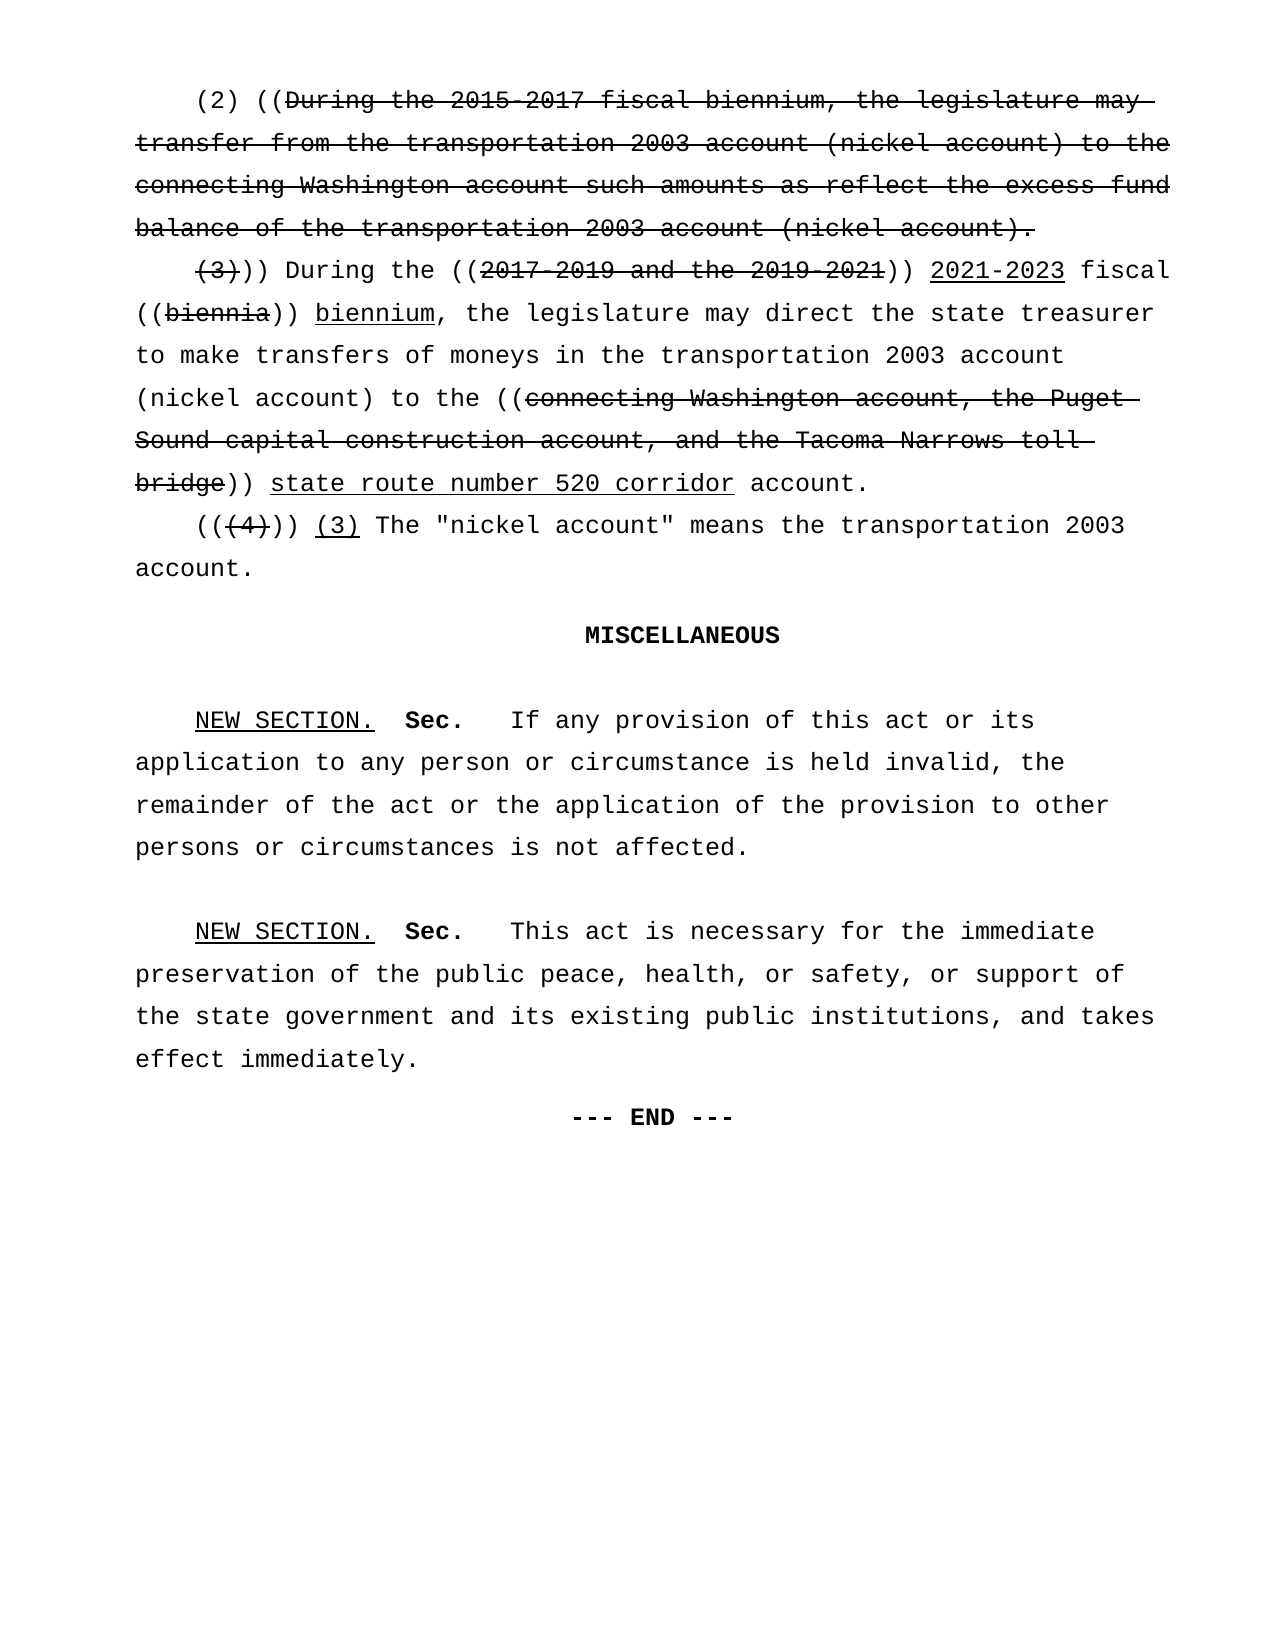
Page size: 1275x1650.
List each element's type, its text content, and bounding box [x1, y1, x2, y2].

text --- END --- [135, 1104, 1170, 1132]
text NEW SECTION. Sec. This act is necessary for the immediate preservation of the public peace, health, or safety, or support of the state government and its existing public institutions, and takes effect immediately. [135, 906, 1170, 1076]
text (2) ((During the 2015-2017 fiscal biennium, the legislature may transfer from the transportation 2003 account (nickel account) to the connecting Washington account such amounts as reflect the excess fund balance of the transportation 2003 account (nickel account). [135, 188, 1170, 245]
text (2) ((During the 2015-2017 fiscal biennium, the legislature may transfer from the transportation 2003 account (nickel account) to the connecting Washington account such amounts as reflect the excess fund balance of the transportation 2003 account (nickel account). [135, 146, 1170, 186]
text (3))) During the ((2017-2019 and the 2019-2021)) 2021-2023 fiscal ((biennia)) biennium, the legislature may direct the state treasurer to make transfers of moneys in the transportation 2003 account (nickel account) to the ((connecting Washington account, the Puget Sound capital construction account, and the Tacoma Narrows toll bridge)) state route number 520 corridor account. [135, 245, 1170, 500]
text (((4))) (3) The "nickel account" means the transportation 2003 account. [135, 500, 1170, 585]
text (2) ((During the 2015-2017 fiscal biennium, the legislature may transfer from the transportation 2003 account (nickel account) to the connecting Washington account such amounts as reflect the excess fund balance of the transportation 2003 account (nickel account). [135, 75, 1170, 144]
text NEW SECTION. Sec. If any provision of this act or its application to any person or circumstance is held invalid, the remainder of the act or the application of the provision to other persons or circumstances is not affected. [135, 694, 1170, 864]
text MISCELLANEOUS [135, 610, 1170, 652]
